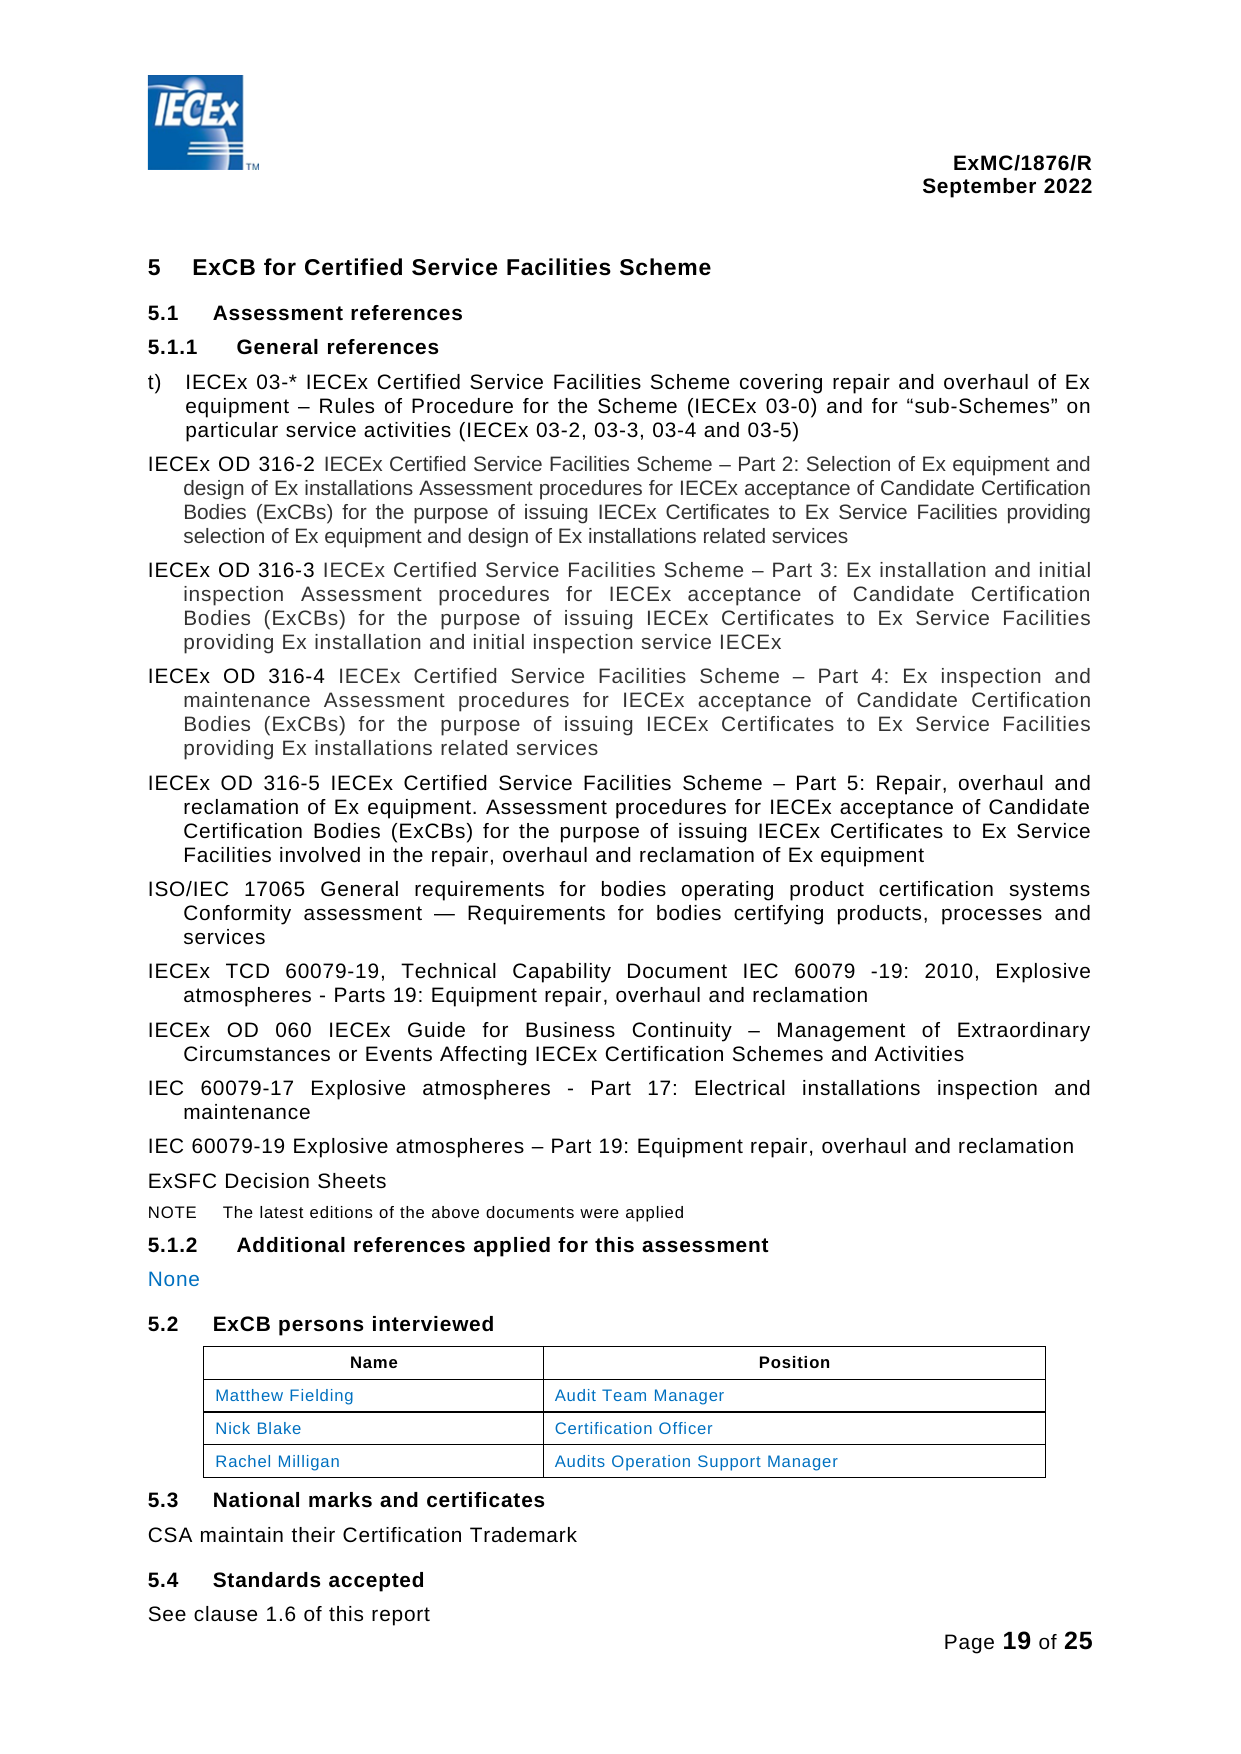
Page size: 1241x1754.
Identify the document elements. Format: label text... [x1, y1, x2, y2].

picture [147, 75, 259, 170]
list National marks and certificates [148, 1488, 1092, 1512]
text See clause 1.6 of this report [148, 1602, 1092, 1626]
table_cell Audits Operation Support Manager [544, 1445, 1045, 1477]
table_cell Rachel Milligan [204, 1445, 543, 1477]
list ExCB persons interviewed [148, 1312, 1092, 1336]
text None [148, 1267, 1092, 1291]
table_header Name [204, 1347, 543, 1379]
text IECEx OD 060 IECEx Guide for Business Continuity – Management of Extraordinary Circumstances or Events Affecting IECEx Certification Schemes and Activities [148, 1017, 1092, 1065]
table_cell Audit Team Manager [544, 1380, 1045, 1411]
text ISO/IEC 17065 General requirements for bodies operating product certification systems Conformity assessment — Requirements for bodies certifying products, processes and services [148, 877, 1092, 949]
list Additional references applied for this assessment [148, 1232, 1092, 1256]
text IEC 60079-19 Explosive atmospheres – Part 19: Equipment repair, overhaul and reclamation [148, 1134, 1092, 1158]
list General references [148, 335, 1092, 359]
text IECEx OD 316-4 IECEx Certified Service Facilities Scheme – Part 4: Ex inspection and maintenance Assessment procedures for IECEx acceptance of Candidate Certification Bodies (ExCBs) for the purpose of issuing IECEx Certificates to Ex Service Facilities providing Ex installations related services [148, 664, 1092, 760]
text CSA maintain their Certification Trademark [148, 1523, 1092, 1547]
text IEC 60079-17 Explosive atmospheres - Part 17: Electrical installations inspection and maintenance [148, 1076, 1092, 1124]
text IECEx OD 316-5 IECEx Certified Service Facilities Scheme – Part 5: Repair, overhaul and reclamation of Ex equipment. Assessment procedures for IECEx acceptance of Candidate Certification Bodies (ExCBs) for the purpose of issuing IECEx Certificates to Ex Service Facilities involved in the repair, overhaul and reclamation of Ex equipment [148, 771, 1092, 866]
table_cell Matthew Fielding [204, 1380, 543, 1411]
table_cell Certification Officer [544, 1413, 1045, 1444]
text ExSFC Decision Sheets [148, 1168, 1092, 1192]
list Standards accepted [148, 1567, 1092, 1591]
text IECEx TCD 60079-19, Technical Capability Document IEC 60079 -19: 2010, Explosive atmospheres - Parts 19: Equipment repair, overhaul and reclamation [148, 959, 1092, 1007]
table_header Position [544, 1347, 1045, 1379]
table_cell Nick Blake [204, 1413, 543, 1444]
list Assessment references [148, 301, 1092, 325]
list ExCB for Certified Service Facilities Scheme [148, 253, 1092, 280]
text IECEx OD 316-2 IECEx Certified Service Facilities Scheme – Part 2: Selection of Ex equipment and design of Ex installations Assessment procedures for IECEx acceptance of Candidate Certification Bodies (ExCBs) for the purpose of issuing IECEx Certificates to Ex Service Facilities providing selection of Ex equipment and design of Ex installations related services [148, 452, 1092, 548]
text NOTE The latest editions of the above documents were applied [148, 1203, 1092, 1222]
list IECEx 03-* IECEx Certified Service Facilities Scheme covering repair and overhaul of Ex equipment – Rules of Procedure for the Scheme (IECEx 03-0) and for “sub-Schemes” on particular service activities (IECEx 03-2, 03-3, 03-4 and 03-5) [148, 369, 1092, 441]
text IECEx OD 316-3 IECEx Certified Service Facilities Scheme – Part 3: Ex installation and initial inspection Assessment procedures for IECEx acceptance of Candidate Certification Bodies (ExCBs) for the purpose of issuing IECEx Certificates to Ex Service Facilities providing Ex installation and initial inspection service IECEx [148, 558, 1092, 654]
